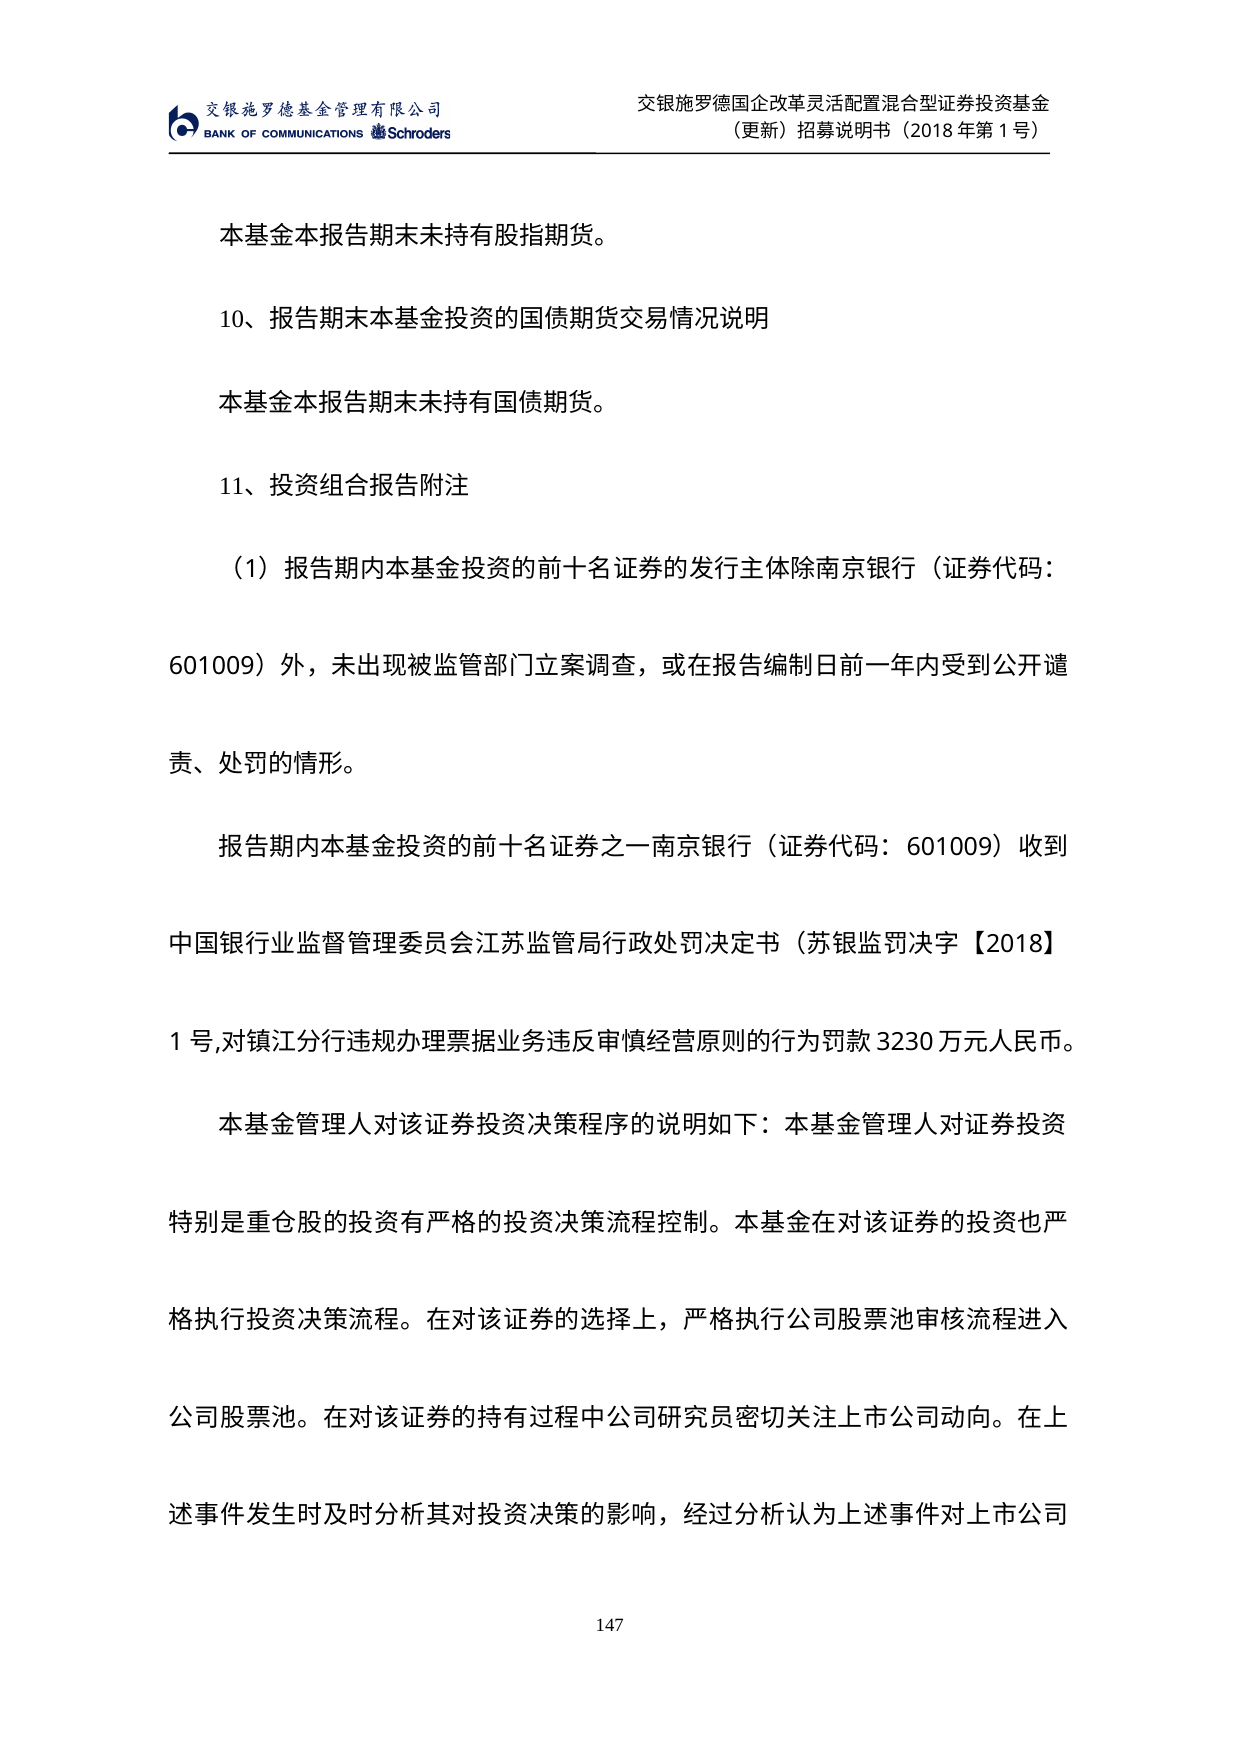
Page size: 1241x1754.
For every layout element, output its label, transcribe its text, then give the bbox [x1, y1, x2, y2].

list 投资组合报告附注 [171, 451, 1050, 516]
text 本基金本报告期末未持有股指期货。 [219, 201, 1050, 266]
text 报告期内本基金投资的前十名证券之一南京银行（证券代码：601009）收到中国银行业监督管理委员会江苏监管局行政处罚决定书（苏银监罚决字【2018】 1 号,对镇江分行违规办理票据业务违反审慎经营原则的行为罚款3230万元人民币。 [169, 812, 1068, 1072]
text （1）报告期内本基金投资的前十名证券的发行主体除南京银行（证券代码：601009）外，未出现被监管部门立案调查，或在报告编制日前一年内受到公开谴责、处罚的情形。 [169, 534, 1068, 794]
list 报告期末本基金投资的国债期货交易情况说明 [171, 284, 1050, 349]
picture [168, 101, 451, 141]
text 本基金本报告期末未持有国债期货。 [169, 368, 1068, 433]
